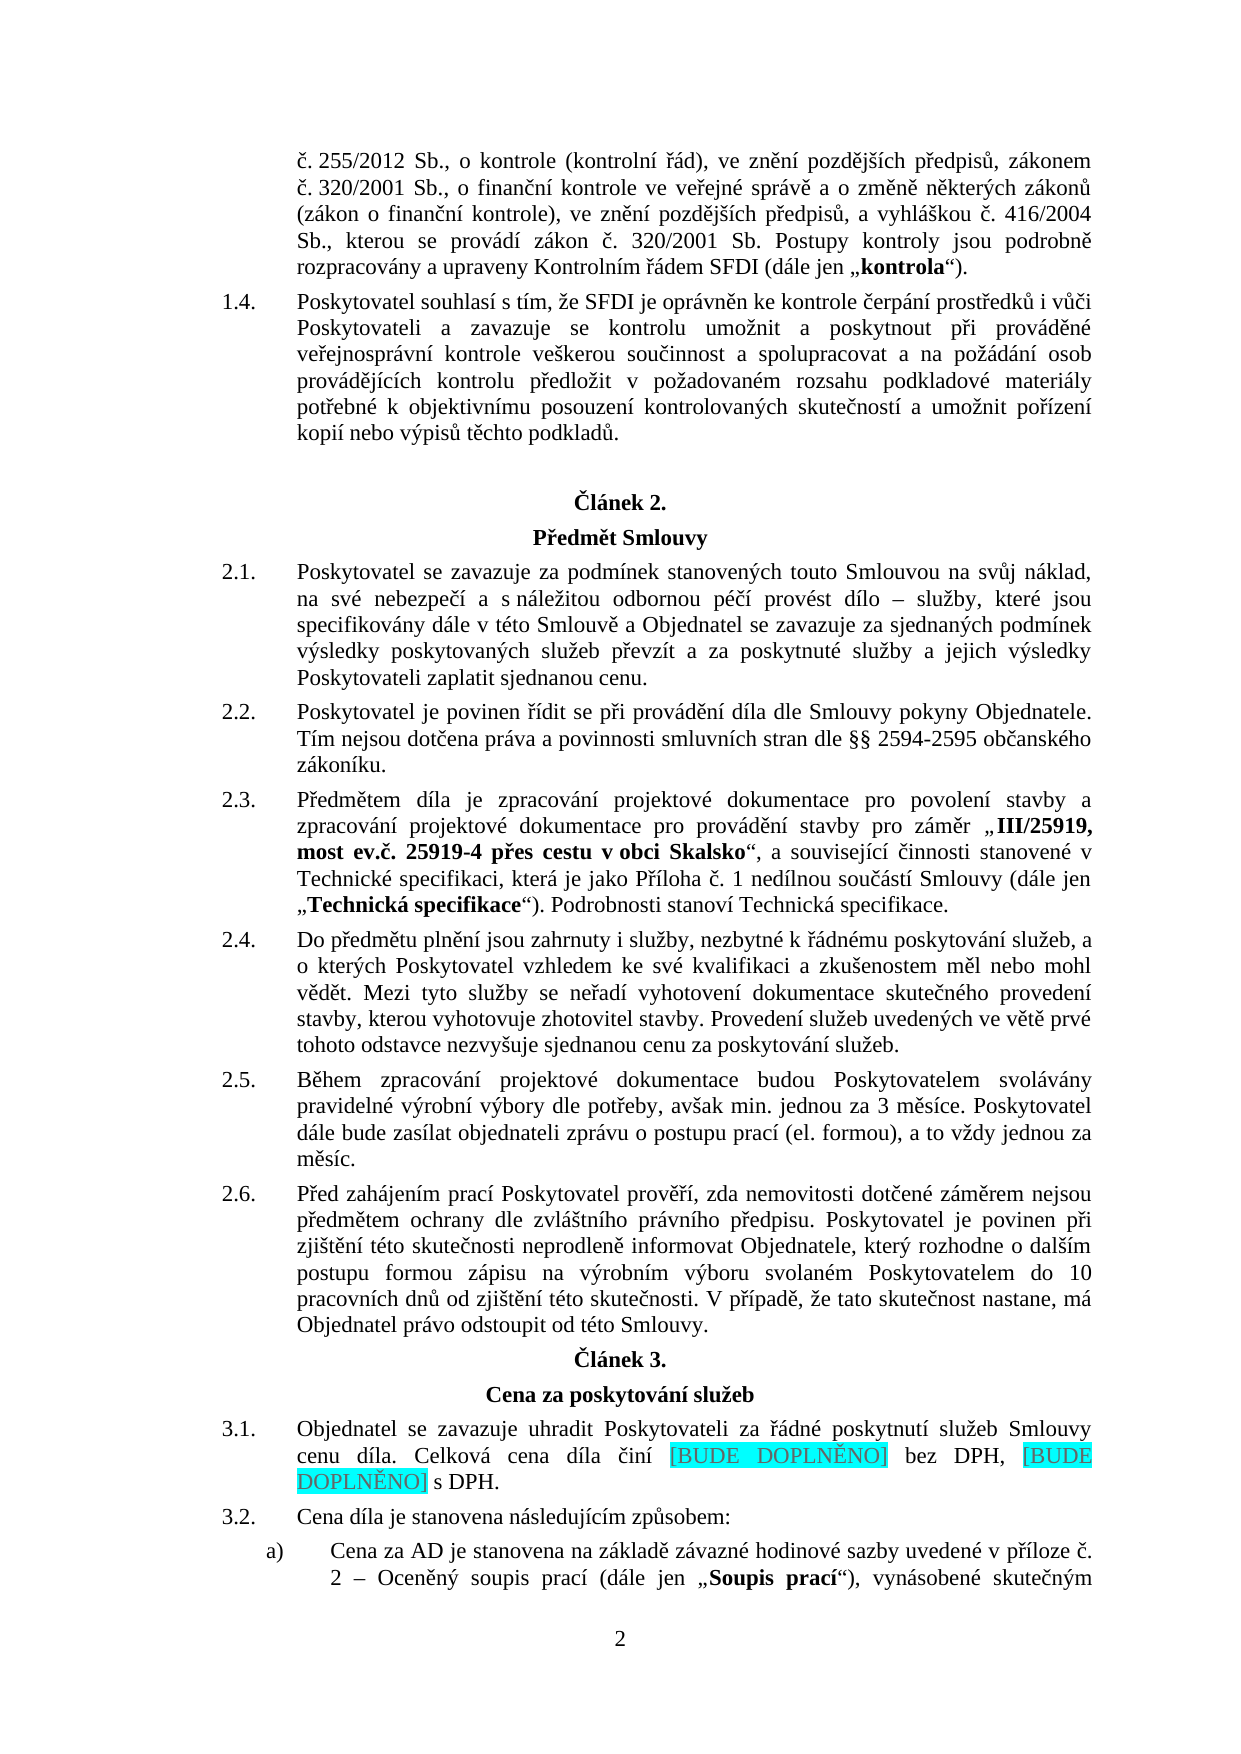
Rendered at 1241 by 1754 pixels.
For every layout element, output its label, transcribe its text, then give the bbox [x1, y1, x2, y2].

text Před zahájením prací Poskytovatel prověří, zda nemovitosti dotčené záměrem nejsou předmětem ochrany dle zvláštního právního předpisu. Poskytovatel je povinen při zjištění této skutečnosti neprodleně informovat Objednatele, který rozhodne o dalším postupu formou zápisu na výrobním výboru svolaném Poskytovatelem do 10 pracovních dnů od zjištění této skutečnosti. V případě, že tato skutečnost nastane, má Objednatel právo odstoupit od této Smlouvy. [222, 1180, 1093, 1338]
text Během zpracování projektové dokumentace budou Poskytovatelem svolávány pravidelné výrobní výbory dle potřeby, avšak min. jednou za 3 měsíce. Poskytovatel dále bude zasílat objednateli zprávu o postupu prací (el. formou), a to vždy jednou za měsíc. [222, 1066, 1093, 1171]
list Cena díla je stanovena následujícím způsobem: [222, 1503, 1093, 1529]
text Poskytovatel je povinen řídit se při provádění díla dle Smlouvy pokyny Objednatele. Tím nejsou dotčena práva a povinnosti smluvních stran dle §§ 2594-2595 občanského zákoníku. [222, 698, 1093, 777]
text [266, 1538, 1093, 1590]
list Poskytovatel se zavazuje za podmínek stanovených touto Smlouvou na svůj náklad, na své nebezpečí a s náležitou odbornou péčí provést dílo – služby, které jsou specifikovány dále v této Smlouvě a Objednatel se zavazuje za sjednaných podmínek výsledky poskytovaných služeb převzít a za poskytnuté služby a jejich výsledky Poskytovateli zaplatit sjednanou cenu. [222, 558, 1093, 690]
list Poskytovatel souhlasí s tím, že SFDI je oprávněn ke kontrole čerpání prostředků i vůči Poskytovateli a zavazuje se kontrolu umožnit a poskytnout při prováděné veřejnosprávní kontrole veškerou součinnost a spolupracovat a na požádání osob provádějících kontrolu předložit v požadovaném rozsahu podkladové materiály potřebné k objektivnímu posouzení kontrolovaných skutečností a umožnit pořízení kopií nebo výpisů těchto podkladů. [222, 288, 1093, 446]
text Do předmětu plnění jsou zahrnuty i služby, nezbytné k řádnému poskytování služeb, a o kterých Poskytovatel vzhledem ke své kvalifikaci a zkušenostem měl nebo mohl vědět. Mezi tyto služby se neřadí vyhotovení dokumentace skutečného provedení stavby, kterou vyhotovuje zhotovitel stavby. Provedení služeb uvedených ve větě prvé tohoto odstavce nezvyšuje sjednanou cenu za poskytování služeb. [222, 926, 1093, 1058]
list Předmět Smlouvy [148, 523, 1093, 550]
text Předmětem díla je zpracování projektové dokumentace pro povolení stavby a zpracování projektové dokumentace pro provádění stavby pro záměr „III/25919, most ev.č. 25919-4 přes cestu v obci Skalsko“, a související činnosti stanovené v Technické specifikaci, která je jako Příloha č. 1 nedílnou součástí Smlouvy (dále jen „Technická specifikace“). Podrobnosti stanoví Technická specifikace. [222, 786, 1093, 917]
text Cena za poskytování služeb [148, 1381, 1093, 1407]
list Objednatel se zavazuje uhradit Poskytovateli za řádné poskytnutí služeb Smlouvy cenu díla. Celková cena díla činí bez DPH, s DPH. [222, 1416, 1093, 1494]
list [222, 148, 1093, 279]
